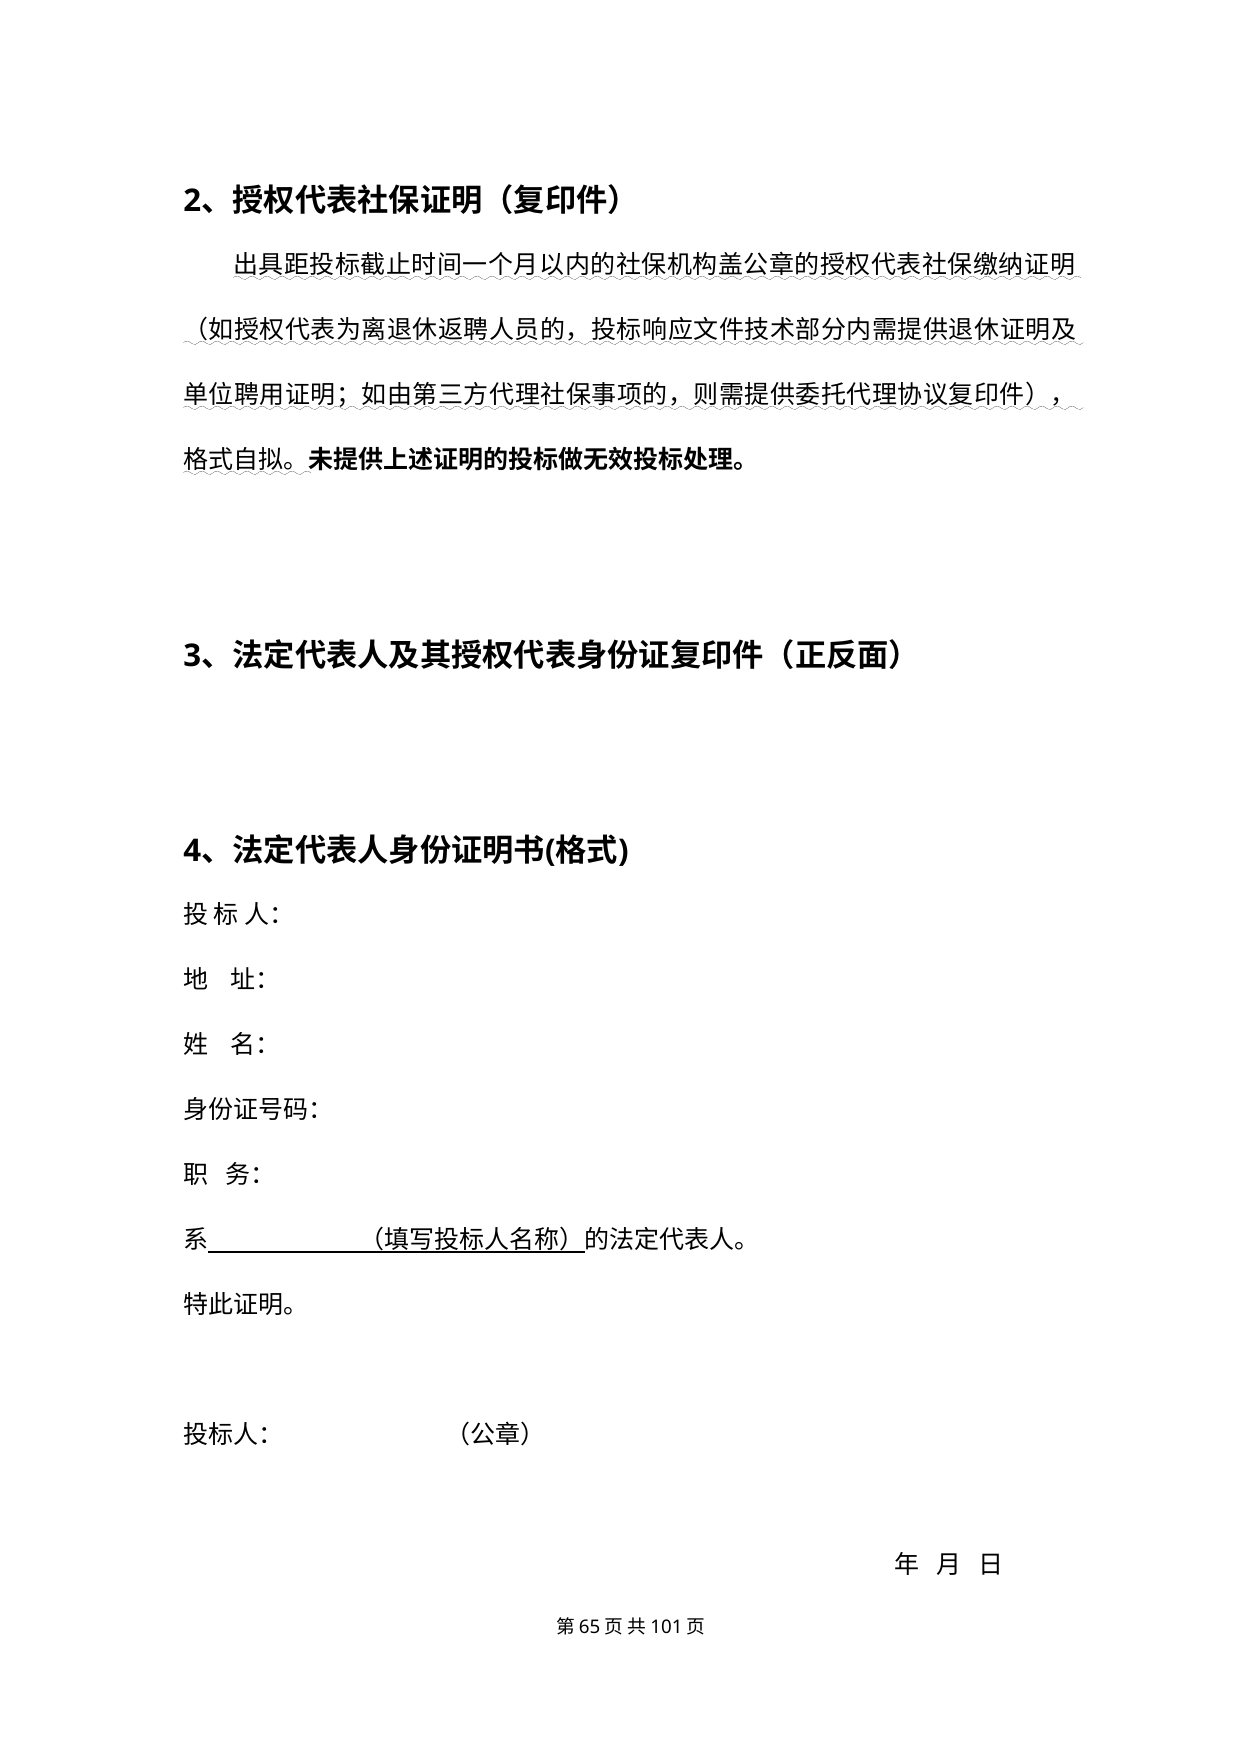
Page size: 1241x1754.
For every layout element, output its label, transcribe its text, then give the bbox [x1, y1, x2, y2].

text 职 务： [183, 1141, 1049, 1206]
text 特此证明。 [183, 1271, 1078, 1336]
text 地 址： [183, 946, 1078, 1011]
text 出具距投标截止时间一个月以内的社保机构盖公章的授权代表社保缴纳证明（如授权代表为离退休返聘人员的，投标响应文件技术部分内需提供退休证明及单位聘用证明；如由第三方代理社保事项的，则需提供委托代理协议复印件），格式自拟。未提供上述证明的投标做无效投标处理。 [183, 231, 1078, 344]
text 出具距投标截止时间一个月以内的社保机构盖公章的授权代表社保缴纳证明（如授权代表为离退休返聘人员的，投标响应文件技术部分内需提供退休证明及单位聘用证明；如由第三方代理社保事项的，则需提供委托代理协议复印件），格式自拟。未提供上述证明的投标做无效投标处理。 [183, 407, 1078, 491]
text 4、法定代表人身份证明书(格式) [183, 816, 1078, 881]
text 身份证号码： [183, 1076, 1049, 1141]
text 投标人： （公章） [183, 1401, 1078, 1466]
text 3、法定代表人及其授权代表身份证复印件（正反面） [183, 621, 1078, 686]
text 投 标 人： [183, 881, 1078, 946]
text 年 月 日 [183, 1531, 1003, 1596]
text 系 （填写投标人名称）的法定代表人。 [183, 1206, 1078, 1271]
text 2、授权代表社保证明（复印件） [183, 166, 1078, 231]
text 姓 名： [183, 1011, 1049, 1076]
text 出具距投标截止时间一个月以内的社保机构盖公章的授权代表社保缴纳证明（如授权代表为离退休返聘人员的，投标响应文件技术部分内需提供退休证明及单位聘用证明；如由第三方代理社保事项的，则需提供委托代理协议复印件），格式自拟。未提供上述证明的投标做无效投标处理。 [183, 342, 1078, 409]
